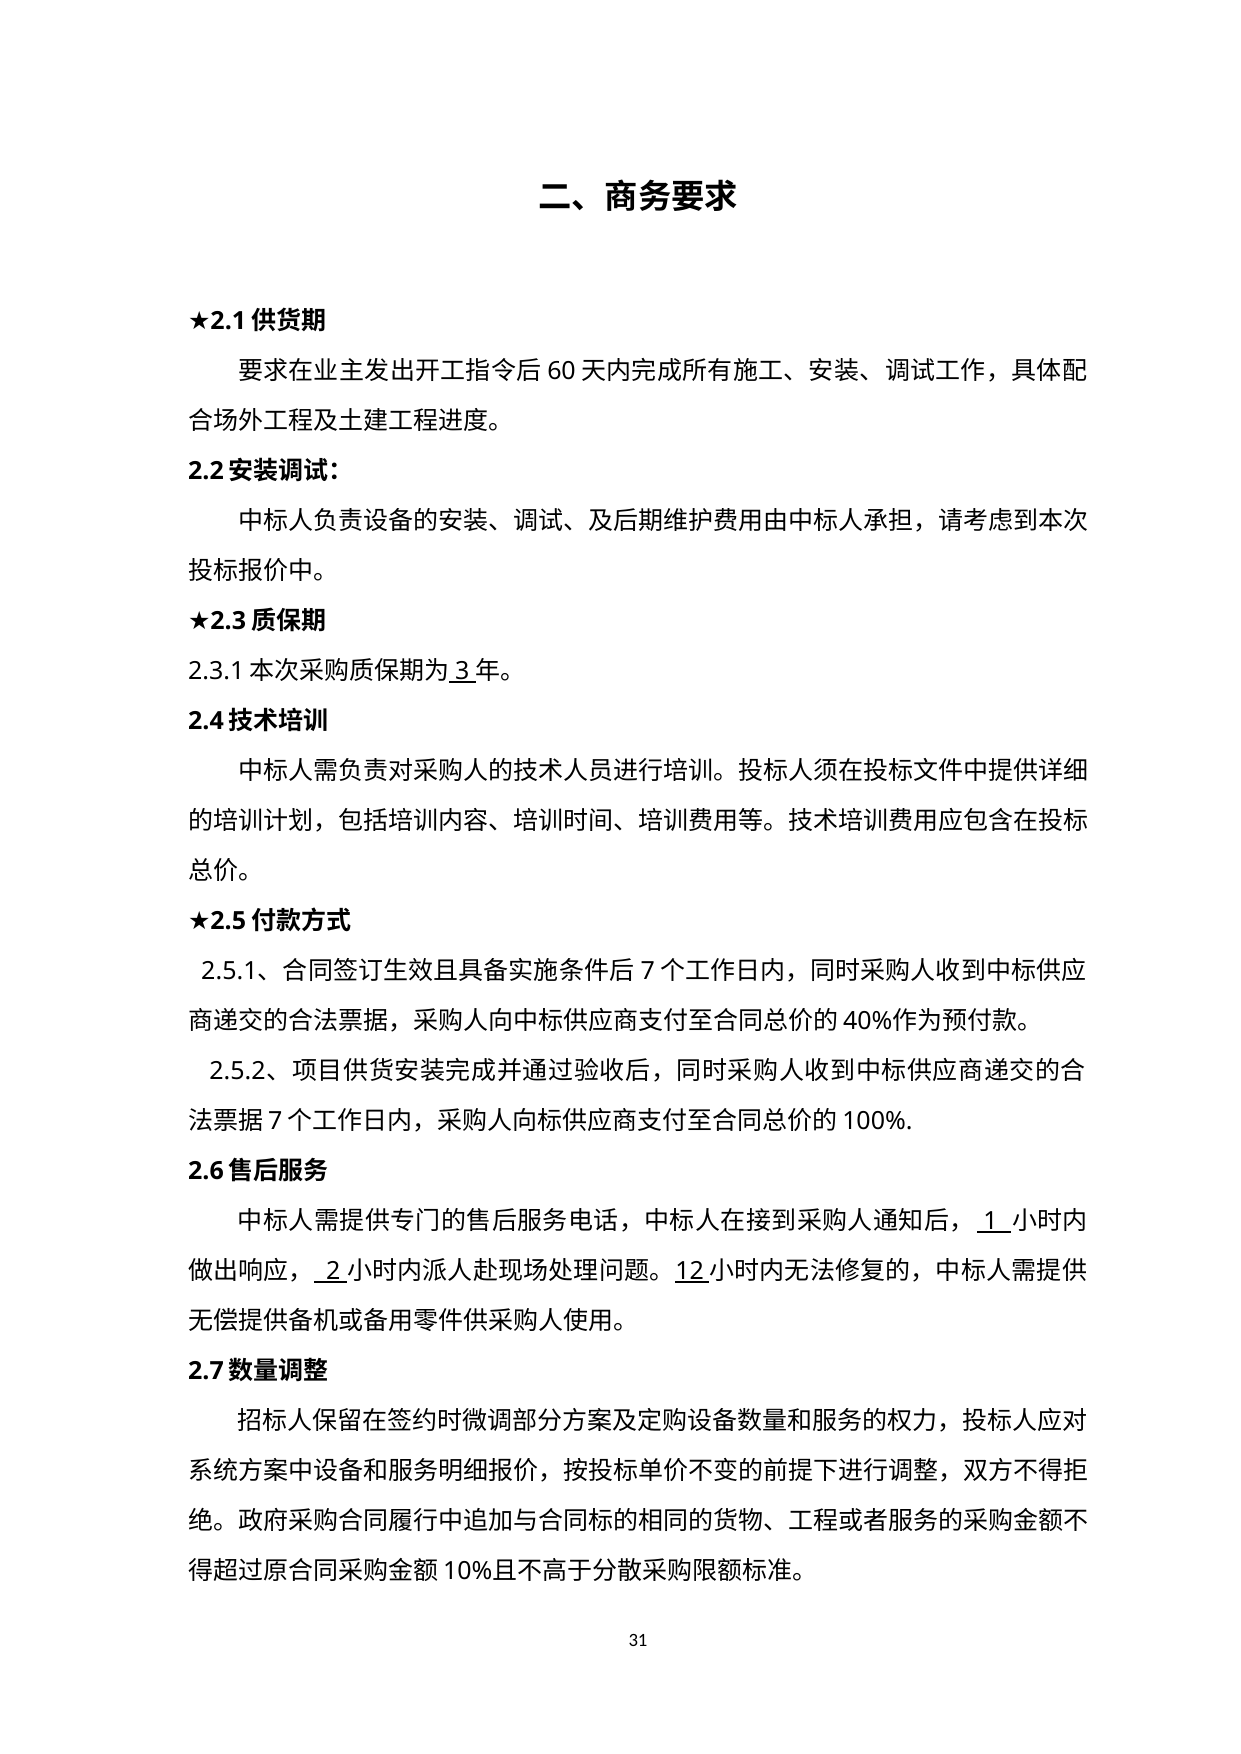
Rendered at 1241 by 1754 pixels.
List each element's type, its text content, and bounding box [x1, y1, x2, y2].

subtitle 二、商务要求 [188, 162, 1088, 227]
text 2.6售后服务 [188, 1139, 1088, 1189]
text ★2.1供货期 [188, 289, 1088, 339]
text 2.4技术培训 [188, 689, 1088, 739]
text 招标人保留在签约时微调部分方案及定购设备数量和服务的权力，投标人应对系统方案中设备和服务明细报价，按投标单价不变的前提下进行调整，双方不得拒绝。政府采购合同履行中追加与合同标的相同的货物、工程或者服务的采购金额不得超过原合同采购金额10%且不高于分散采购限额标准。 [188, 1389, 1088, 1589]
text 2.5.2、项目供货安装完成并通过验收后，同时采购人收到中标供应商递交的合法票据7个工作日内，采购人向标供应商支付至合同总价的100%. [188, 1039, 1088, 1139]
text 中标人需提供专门的售后服务电话，中标人在接到采购人通知后， 1 小时内做出响应， 2 小时内派人赴现场处理问题。12小时内无法修复的，中标人需提供无偿提供备机或备用零件供采购人使用。 [188, 1189, 1088, 1339]
text ★2.5付款方式 [188, 889, 1088, 939]
text 2.7数量调整 [188, 1339, 1088, 1389]
text 2.2安装调试： [188, 439, 1088, 489]
text 要求在业主发出开工指令后60天内完成所有施工、安装、调试工作，具体配合场外工程及土建工程进度。 [188, 339, 1088, 439]
text 中标人负责设备的安装、调试、及后期维护费用由中标人承担，请考虑到本次投标报价中。 [188, 489, 1088, 589]
text 中标人需负责对采购人的技术人员进行培训。投标人须在投标文件中提供详细的培训计划，包括培训内容、培训时间、培训费用等。技术培训费用应包含在投标总价。 [188, 739, 1088, 889]
text 2.3.1本次采购质保期为 3 年。 [188, 639, 1088, 689]
text ★2.3质保期 [188, 589, 1088, 639]
text 2.5.1、合同签订生效且具备实施条件后7个工作日内，同时采购人收到中标供应商递交的合法票据，采购人向中标供应商支付至合同总价的40%作为预付款。 [188, 939, 1088, 1039]
